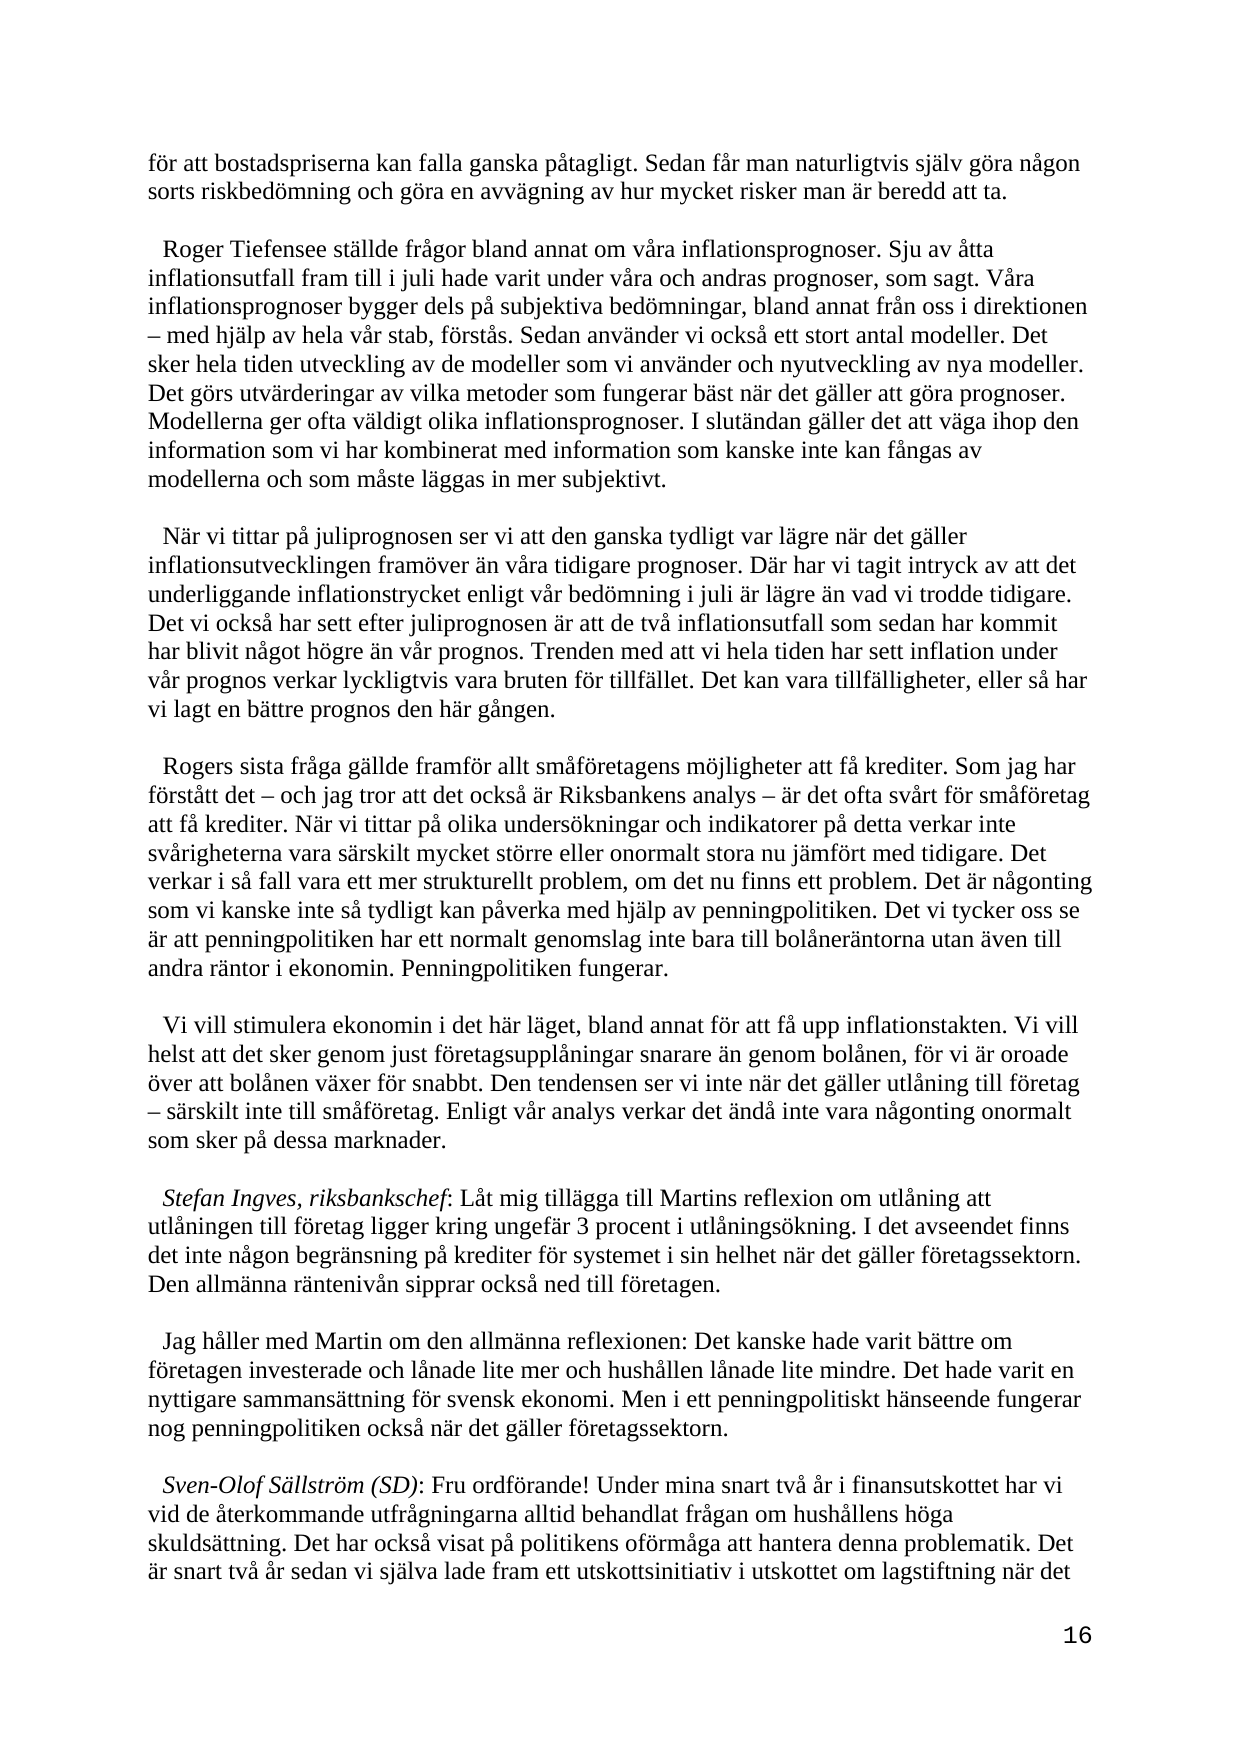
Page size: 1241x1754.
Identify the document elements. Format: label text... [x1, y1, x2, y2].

text Jag håller med Martin om den allmänna reflexionen: Det kanske hade varit bättre om företagen investerade och lånade lite mer och hushållen lånade lite mindre. Det hade varit en nyttigare sammansättning för svensk ekonomi. Men i ett penningpolitiskt hänseende fungerar nog penningpolitiken också när det gäller företagssektorn. [148, 1326, 1093, 1441]
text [148, 148, 1093, 205]
text Vi vill stimulera ekonomin i det här läget, bland annat för att få upp inflationstakten. Vi vill helst att det sker genom just företagsupplåningar snarare än genom bolånen, för vi är oroade över att bolånen växer för snabbt. Den tendensen ser vi inte när det gäller utlåning till företag – särskilt inte till småföretag. Enligt vår analys verkar det ändå inte vara någonting onormalt som sker på dessa marknader. [148, 1010, 1093, 1154]
text När vi tittar på juliprognosen ser vi att den ganska tydligt var lägre när det gäller inflationsutvecklingen framöver än våra tidigare prognoser. Där har vi tagit intryck av att det underliggande inflationstrycket enligt vår bedömning i juli är lägre än vad vi trodde tidigare. Det vi också har sett efter juliprognosen är att de två inflationsutfall som sedan har kommit har blivit något högre än vår prognos. Trenden med att vi hela tiden har sett inflation under vår prognos verkar lyckligtvis vara bruten för tillfället. Det kan vara tillfälligheter, eller så har vi lagt en bättre prognos den här gången. [148, 521, 1093, 723]
text Roger Tiefensee ställde frågor bland annat om våra inflationsprognoser. Sju av åtta inflationsutfall fram till i juli hade varit under våra och andras prognoser, som sagt. Våra inflationsprognoser bygger dels på subjektiva bedömningar, bland annat från oss i direktionen – med hjälp av hela vår stab, förstås. Sedan använder vi också ett stort antal modeller. Det sker hela tiden utveckling av de modeller som vi använder och nyutveckling av nya modeller. Det görs utvärderingar av vilka metoder som fungerar bäst när det gäller att göra prognoser. Modellerna ger ofta väldigt olika inflationsprognoser. I slutändan gäller det att väga ihop den information som vi har kombinerat med information som kanske inte kan fångas av modellerna och som måste läggas in mer subjektivt. [148, 234, 1093, 493]
text Rogers sista fråga gällde framför allt småföretagens möjligheter att få krediter. Som jag har förstått det – och jag tror att det också är Riksbankens analys – är det ofta svårt för småföretag att få krediter. När vi tittar på olika undersökningar och indikatorer på detta verkar inte svårigheterna vara särskilt mycket större eller onormalt stora nu jämfört med tidigare. Det verkar i så fall vara ett mer strukturellt problem, om det nu finns ett problem. Det är någonting som vi kanske inte så tydligt kan påverka med hjälp av penningpolitiken. Det vi tycker oss se är att penningpolitiken har ett normalt genomslag inte bara till bolåneräntorna utan även till andra räntor i ekonomin. Penningpolitiken fungerar. [148, 751, 1093, 981]
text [148, 1470, 1093, 1585]
text Stefan Ingves, riksbankschef: Låt mig tillägga till Martins reflexion om utlåning att utlåningen till företag ligger kring ungefär 3 procent i utlåningsökning. I det avseendet finns det inte någon begränsning på krediter för systemet i sin helhet när det gäller företagssektorn. Den allmänna räntenivån sipprar också ned till företagen. [148, 1183, 1093, 1298]
